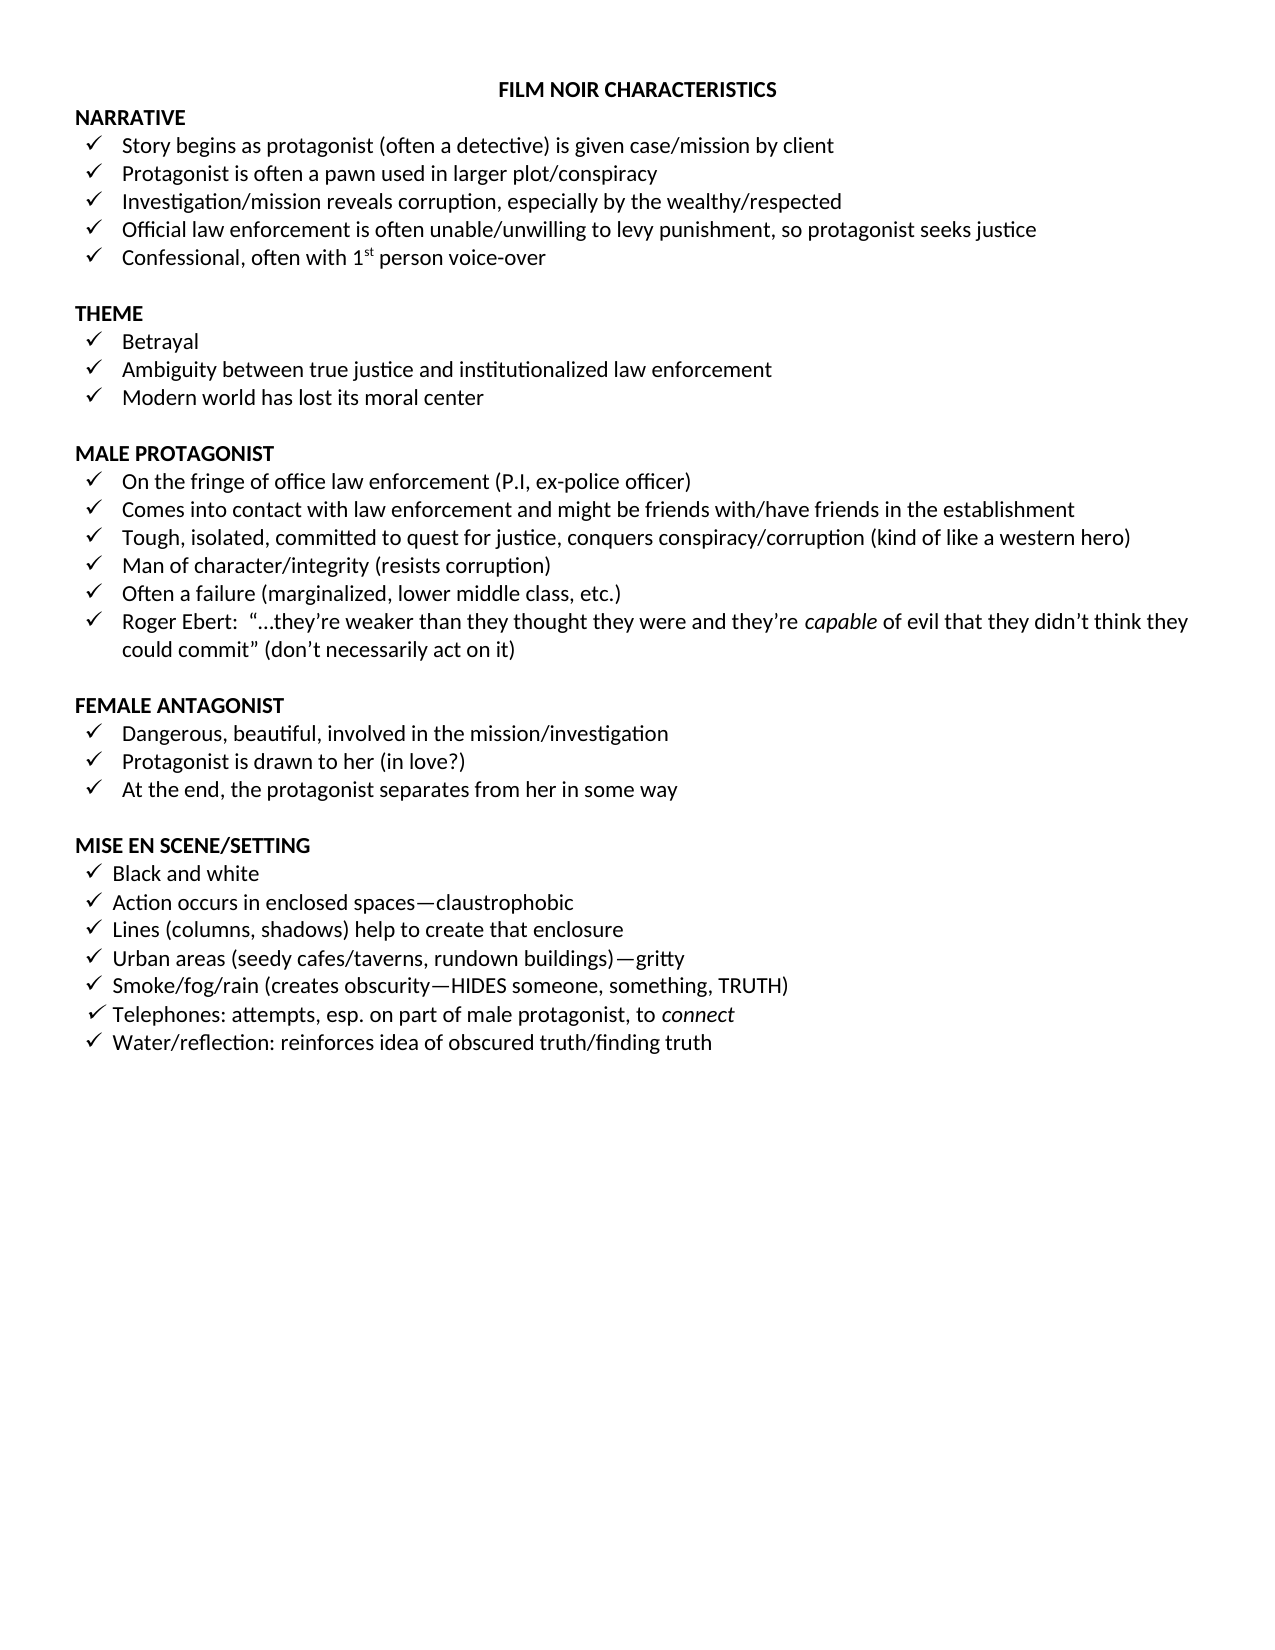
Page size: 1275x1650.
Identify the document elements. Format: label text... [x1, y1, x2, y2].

list At the end, the protagonist separates from her in some way [84, 776, 1200, 803]
list Official law enforcement is often unable/unwilling to levy punishment, so protagonist seeks justice [84, 215, 1200, 243]
list Investigation/mission reveals corruption, especially by the wealthy/respected [84, 187, 1200, 215]
list Betrayal [84, 327, 1200, 355]
list Water/reflection: reinforces idea of obscured truth/finding truth [84, 1028, 1200, 1056]
list Confessional, often with 1st person voice-over [84, 243, 1200, 271]
list Urban areas (seedy cafes/taverns, rundown buildings)—gritty [84, 944, 1200, 972]
list Comes into contact with law enforcement and might be friends with/have friends in the establishment [84, 495, 1200, 523]
list Tough, isolated, committed to quest for justice, conquers conspiracy/corruption (kind of like a western hero) [84, 523, 1200, 551]
text THEME [75, 299, 1200, 327]
list Often a failure (marginalized, lower middle class, etc.) [84, 579, 1200, 607]
list On the fringe of office law enforcement (P.I, ex-police officer) [84, 467, 1200, 495]
list Protagonist is often a pawn used in larger plot/conspiracy [84, 159, 1200, 187]
list Lines (columns, shadows) help to create that enclosure [84, 916, 1200, 944]
list Action occurs in enclosed spaces—claustrophobic [84, 888, 1200, 916]
list Modern world has lost its moral center [84, 383, 1200, 411]
text FEMALE ANTAGONIST [75, 691, 1200, 719]
text MALE PROTAGONIST [75, 439, 1200, 467]
list Roger Ebert: “…they’re weaker than they thought they were and they’re capable of evil that they didn’t think they could commit” (don’t necessarily act on it) [84, 607, 1200, 663]
text FILM NOIR CHARACTERISTICS [75, 75, 1200, 103]
list Ambiguity between true justice and institutionalized law enforcement [84, 355, 1200, 383]
text NARRATIVE [75, 103, 1200, 131]
list Black and white [84, 859, 1200, 888]
list Telephones: attempts, esp. on part of male protagonist, to connect [84, 1000, 1200, 1028]
list Smoke/fog/rain (creates obscurity—HIDES someone, something, TRUTH) [84, 972, 1200, 1000]
list Story begins as protagonist (often a detective) is given case/mission by client [84, 131, 1200, 159]
list Man of character/integrity (resists corruption) [84, 551, 1200, 579]
list Dangerous, beautiful, involved in the mission/investigation [84, 719, 1200, 747]
text MISE EN SCENE/SETTING [75, 832, 1200, 859]
list Protagonist is drawn to her (in love?) [84, 747, 1200, 776]
